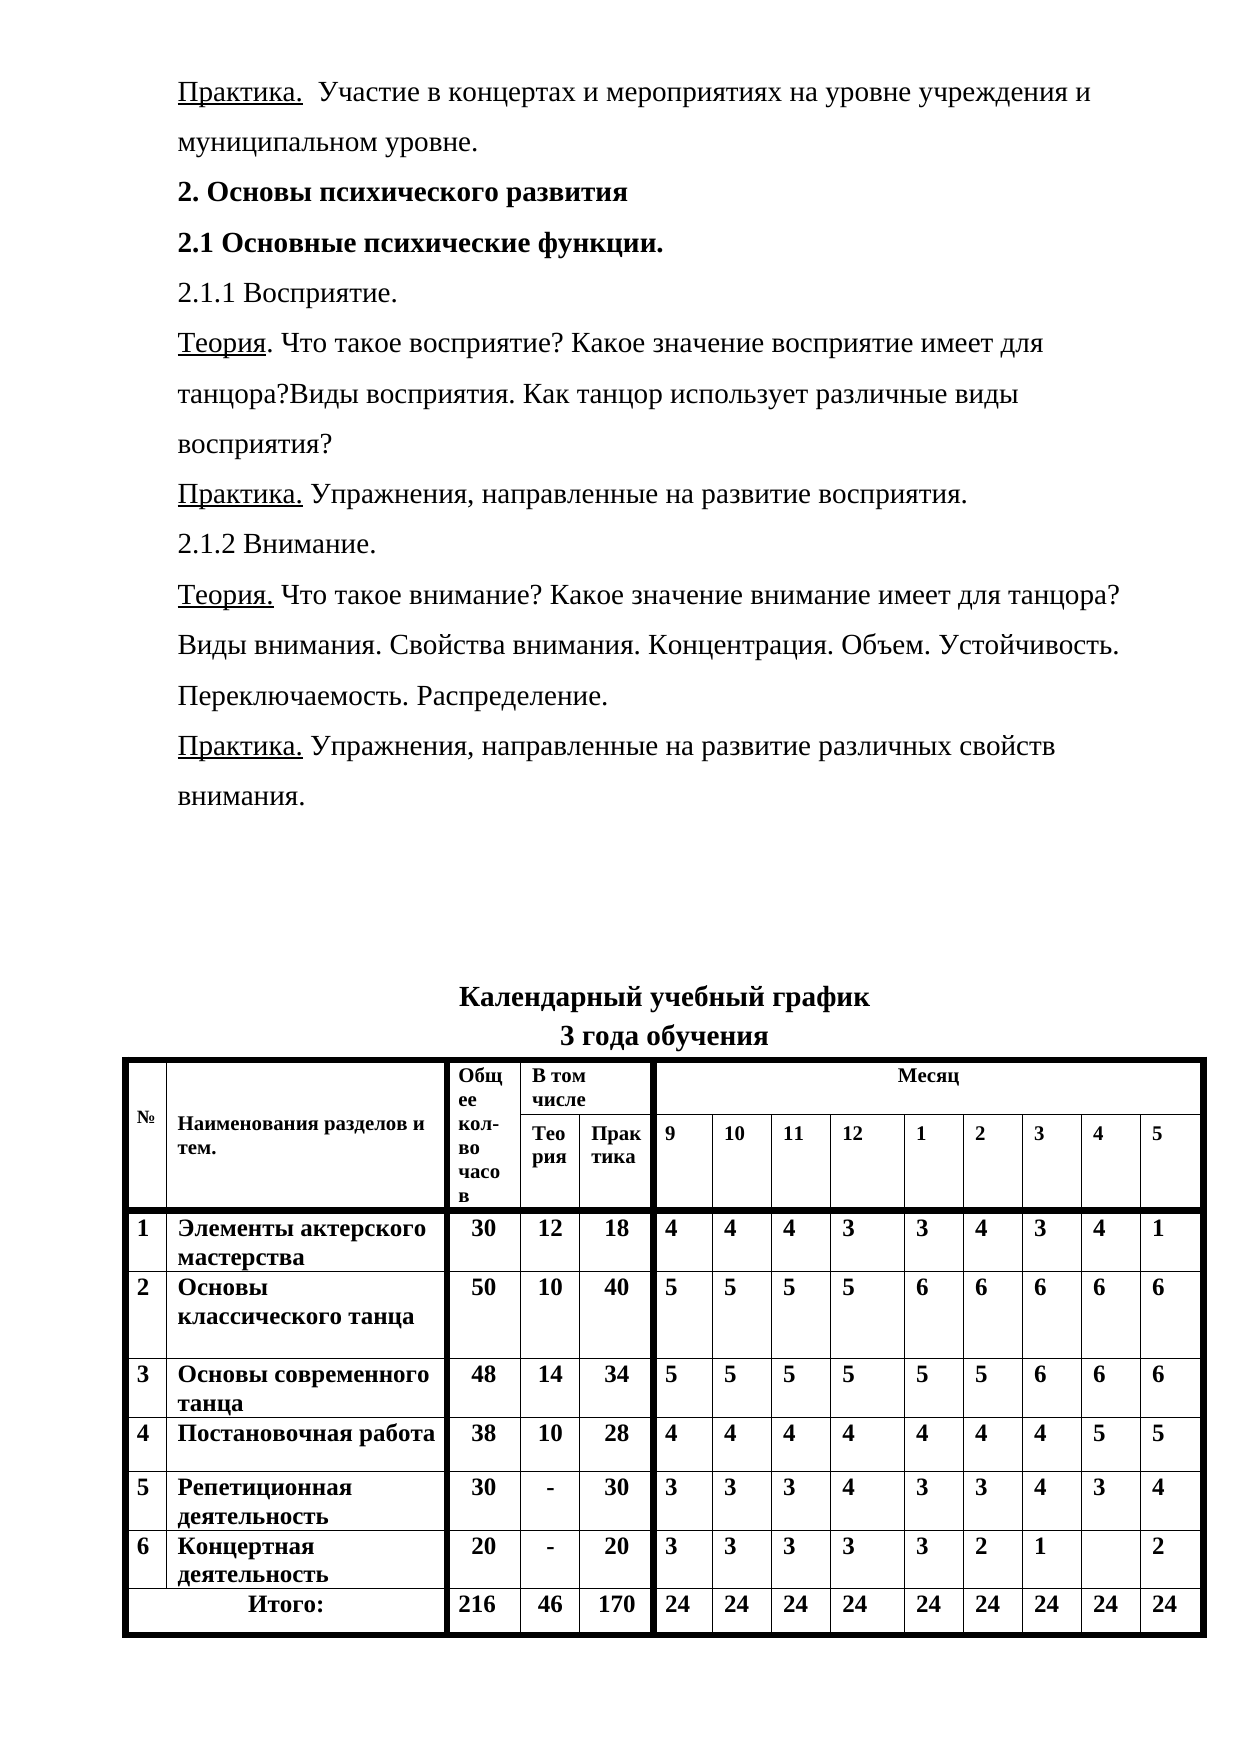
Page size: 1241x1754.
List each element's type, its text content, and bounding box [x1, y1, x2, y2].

table_cell Теория [521, 1115, 579, 1207]
table_cell 24 [772, 1589, 830, 1632]
table_cell 12 [831, 1115, 904, 1207]
table_cell 5 [772, 1272, 830, 1358]
text 2.1 Основные психические функции. [177, 225, 1152, 258]
text 3 года обучения [177, 1018, 1152, 1052]
table_cell Практика [580, 1115, 650, 1207]
table_cell 3 [713, 1531, 771, 1588]
table_header Наименования разделов и тем. [167, 1063, 444, 1207]
table_cell 1 [1141, 1214, 1200, 1271]
table_cell 5 [713, 1359, 771, 1417]
table_cell 2 [964, 1531, 1022, 1588]
table_cell 4 [772, 1418, 830, 1471]
table_cell 14 [521, 1359, 579, 1417]
table_cell 12 [521, 1214, 579, 1271]
table_cell Основы классического танца [167, 1272, 444, 1358]
table_cell 5 [657, 1359, 712, 1417]
table_cell 6 [1082, 1272, 1140, 1358]
table_cell 4 [905, 1418, 963, 1471]
table_cell 3 [831, 1531, 904, 1588]
table_cell 30 [450, 1472, 520, 1530]
table_cell 5 [905, 1359, 963, 1417]
table_cell 24 [713, 1589, 771, 1632]
text Теория. Что такое внимание? Какое значение внимание имеет для танцора?Виды внимания. Свойства внимания. Концентрация. Объем. Устойчивость. Переключаемость. Распределение. [177, 577, 1152, 711]
table_header Общее кол-во часов [450, 1063, 520, 1207]
table_cell 3 [657, 1531, 712, 1588]
table_cell 6 [1141, 1272, 1200, 1358]
text 2.1.1 Восприятие. [177, 275, 1152, 309]
table_cell 4 [713, 1214, 771, 1271]
table_cell 20 [450, 1531, 520, 1588]
table_cell 5 [831, 1272, 904, 1358]
table_cell Постановочная работа [167, 1418, 444, 1471]
table_cell - [521, 1531, 579, 1588]
table_cell Основы современного танца [167, 1359, 444, 1417]
table_cell 216 [450, 1589, 520, 1632]
table_cell 4 [713, 1418, 771, 1471]
table_cell 5 [1082, 1418, 1140, 1471]
table_cell 4 [1082, 1115, 1140, 1207]
table_cell 5 [831, 1359, 904, 1417]
table_cell 30 [580, 1472, 650, 1530]
table_cell 2 [1141, 1531, 1200, 1588]
table_cell 3 [772, 1531, 830, 1588]
table_cell 6 [1023, 1272, 1081, 1358]
table_cell 18 [580, 1214, 650, 1271]
table_cell Элементы актерского мастерства [167, 1214, 444, 1271]
table_cell 3 [905, 1531, 963, 1588]
text Теория. Что такое восприятие? Какое значение восприятие имеет для танцора?Виды восприятия. Как танцор использует различные виды восприятия? [177, 325, 1152, 459]
table_cell 4 [1023, 1418, 1081, 1471]
table_cell 4 [1141, 1472, 1200, 1530]
text 2.1.2 Внимание. [177, 527, 1152, 560]
table_cell 3 [713, 1472, 771, 1530]
table_cell 24 [964, 1589, 1022, 1632]
table_cell 3 [1023, 1115, 1081, 1207]
table_cell 5 [1141, 1418, 1200, 1471]
table_cell 3 [905, 1214, 963, 1271]
table_cell 38 [450, 1418, 520, 1471]
table_cell 5 [1141, 1115, 1200, 1207]
table_cell 5 [657, 1272, 712, 1358]
table_cell 50 [450, 1272, 520, 1358]
table_cell 4 [129, 1418, 166, 1471]
table_cell 2 [964, 1115, 1022, 1207]
table_cell 3 [964, 1472, 1022, 1530]
table_cell 24 [905, 1589, 963, 1632]
table_cell 3 [1082, 1472, 1140, 1530]
table_cell 40 [580, 1272, 650, 1358]
table_cell 2 [129, 1272, 166, 1358]
table_cell 5 [964, 1359, 1022, 1417]
table_cell 4 [657, 1214, 712, 1271]
table_cell 4 [964, 1214, 1022, 1271]
text Практика. Упражнения, направленные на развитие восприятия. [177, 476, 1152, 510]
table_cell 24 [1141, 1589, 1200, 1632]
text Практика. Упражнения, направленные на развитие различных свойств внимания. [177, 728, 1152, 812]
table_cell 10 [713, 1115, 771, 1207]
text Практика. Участие в концертах и мероприятиях на уровне учреждения и муниципальном уровне. [177, 74, 1152, 158]
table_cell 5 [713, 1272, 771, 1358]
text Календарный учебный график [177, 979, 1152, 1013]
table_cell 28 [580, 1418, 650, 1471]
table_cell 4 [1082, 1214, 1140, 1271]
table_header В том числе [521, 1063, 650, 1114]
table_cell 11 [772, 1115, 830, 1207]
table_cell 6 [129, 1531, 166, 1588]
table_cell 3 [831, 1214, 904, 1271]
table_cell 24 [1082, 1589, 1140, 1632]
table_cell 48 [450, 1359, 520, 1417]
table_cell [1082, 1531, 1140, 1588]
table_cell 3 [129, 1359, 166, 1417]
table_cell 4 [657, 1418, 712, 1471]
table_cell 4 [831, 1418, 904, 1471]
table_cell 5 [129, 1472, 166, 1530]
table_cell 24 [831, 1589, 904, 1632]
table_cell 5 [772, 1359, 830, 1417]
table_cell 4 [964, 1418, 1022, 1471]
table_cell 1 [1023, 1531, 1081, 1588]
table_cell 30 [450, 1214, 520, 1271]
table_cell 3 [657, 1472, 712, 1530]
table_cell 9 [657, 1115, 712, 1207]
table_cell 6 [1023, 1359, 1081, 1417]
table_cell Итого: [129, 1589, 444, 1632]
table_cell 1 [129, 1214, 166, 1271]
table_cell 24 [1023, 1589, 1081, 1632]
table_cell Концертная деятельность [167, 1531, 444, 1588]
table_header № [129, 1063, 166, 1207]
table_cell 10 [521, 1272, 579, 1358]
table_cell 6 [964, 1272, 1022, 1358]
table_cell 20 [580, 1531, 650, 1588]
table_cell 4 [1023, 1472, 1081, 1530]
table_cell - [521, 1472, 579, 1530]
table_header Месяц [657, 1063, 1200, 1114]
table_cell 10 [521, 1418, 579, 1471]
table_cell 3 [772, 1472, 830, 1530]
table_cell Репетиционная деятельность [167, 1472, 444, 1530]
table_cell 4 [772, 1214, 830, 1271]
table_cell 34 [580, 1359, 650, 1417]
table_cell 6 [905, 1272, 963, 1358]
table_cell 6 [1082, 1359, 1140, 1417]
table_cell 3 [905, 1472, 963, 1530]
table_cell 1 [905, 1115, 963, 1207]
table_cell 3 [1023, 1214, 1081, 1271]
table_cell 4 [831, 1472, 904, 1530]
table_cell 170 [580, 1589, 650, 1632]
table_cell 6 [1141, 1359, 1200, 1417]
table_cell 46 [521, 1589, 579, 1632]
text 2. Основы психического развития [177, 174, 1152, 208]
table_cell 24 [657, 1589, 712, 1632]
